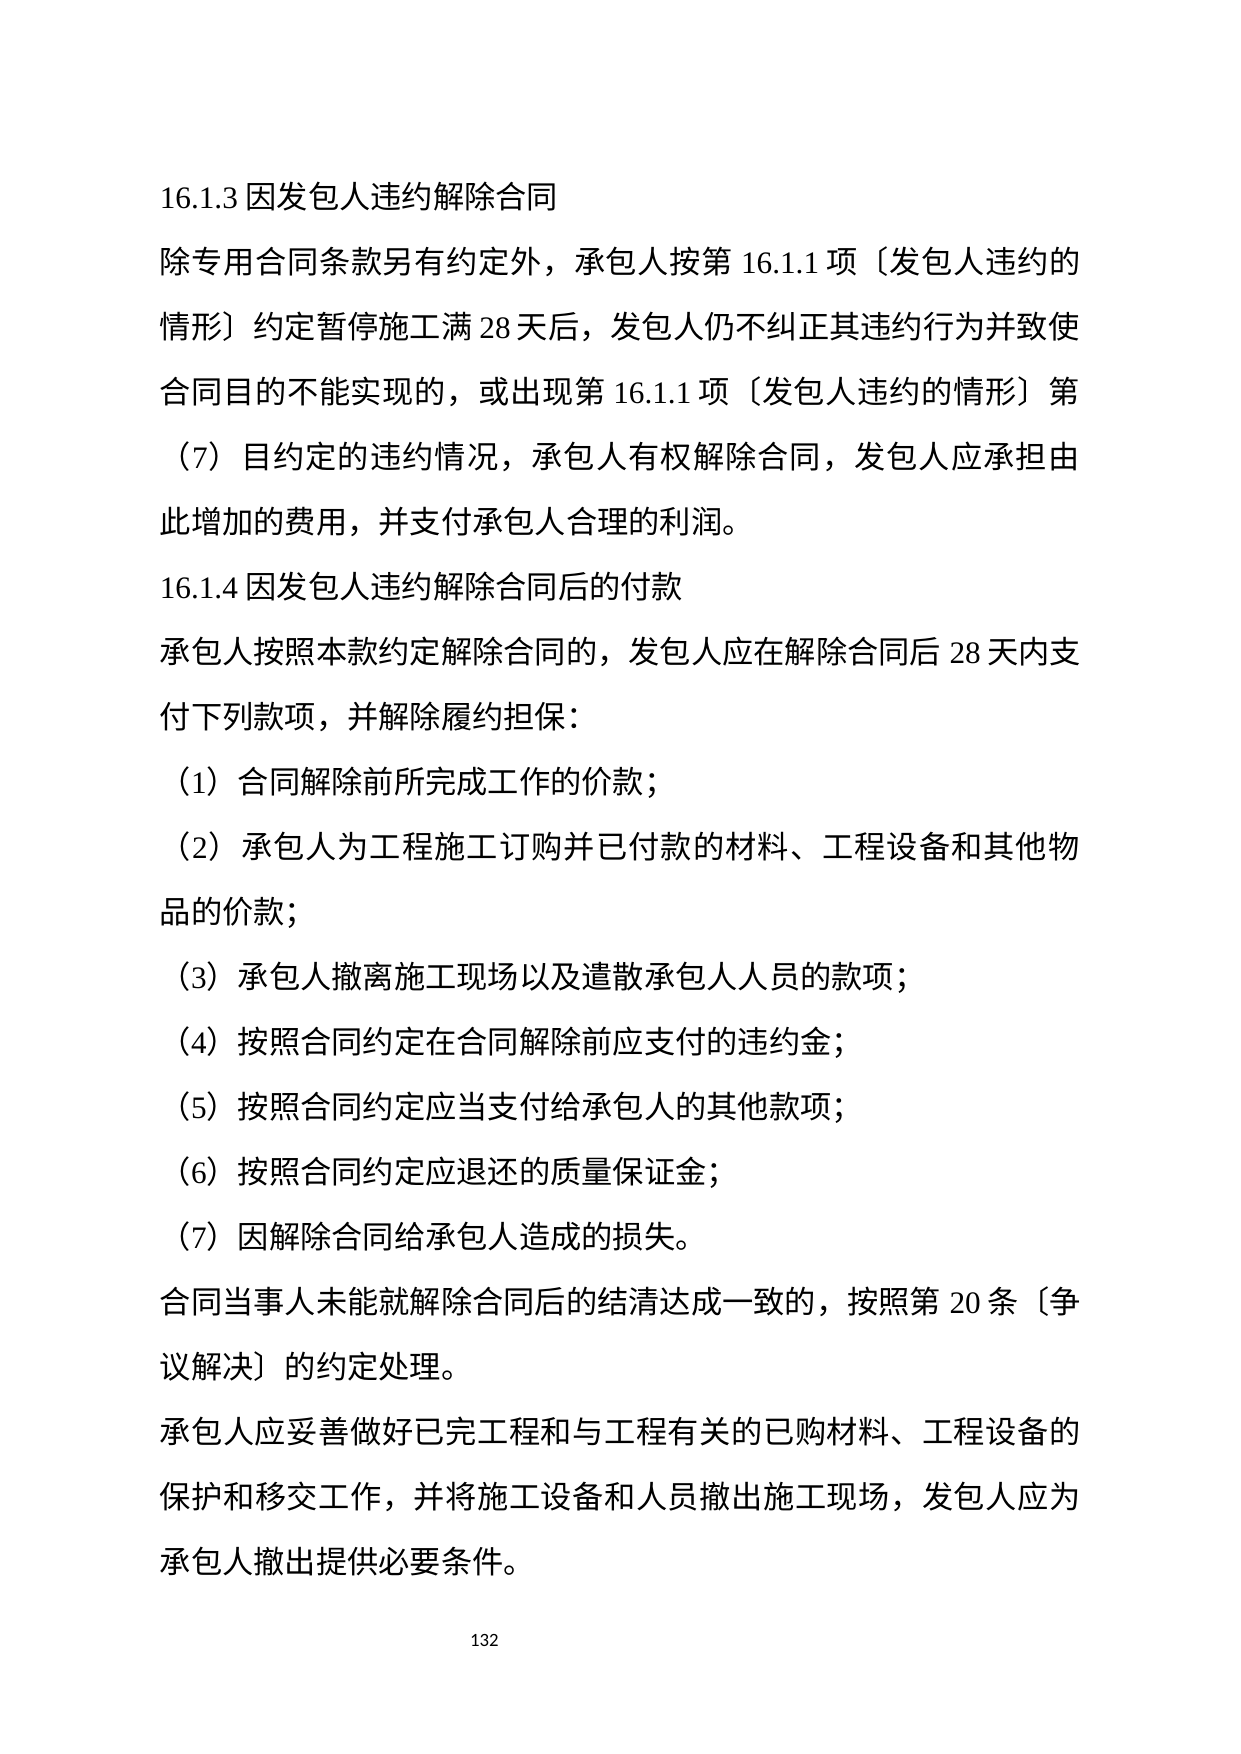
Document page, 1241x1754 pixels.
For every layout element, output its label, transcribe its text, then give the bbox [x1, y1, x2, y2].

text （4）按照合同约定在合同解除前应支付的违约金； [159, 1007, 1081, 1072]
text 除专用合同条款另有约定外，承包人按第16.1.1项〔发包人违约的情形〕约定暂停施工满28天后，发包人仍不纠正其违约行为并致使合同目的不能实现的，或出现第16.1.1项〔发包人违约的情形〕第（7）目约定的违约情况，承包人有权解除合同，发包人应承担由此增加的费用，并支付承包人合理的利润。 [159, 227, 1081, 552]
text （2）承包人为工程施工订购并已付款的材料、工程设备和其他物品的价款； [159, 812, 1081, 942]
text 16.1.4 因发包人违约解除合同后的付款 [159, 552, 1081, 617]
text 16.1.3 因发包人违约解除合同 [159, 162, 1081, 227]
text 承包人应妥善做好已完工程和与工程有关的已购材料、工程设备的保护和移交工作，并将施工设备和人员撤出施工现场，发包人应为承包人撤出提供必要条件。 [159, 1397, 1081, 1592]
text （5）按照合同约定应当支付给承包人的其他款项； [159, 1072, 1081, 1137]
text （1）合同解除前所完成工作的价款； [159, 747, 1081, 812]
text 合同当事人未能就解除合同后的结清达成一致的，按照第20条〔争议解决〕的约定处理。 [159, 1267, 1081, 1397]
text （3）承包人撤离施工现场以及遣散承包人人员的款项； [159, 942, 1081, 1007]
text （6）按照合同约定应退还的质量保证金； [159, 1137, 1081, 1202]
text 承包人按照本款约定解除合同的，发包人应在解除合同后28天内支付下列款项，并解除履约担保： [159, 617, 1081, 747]
text （7）因解除合同给承包人造成的损失。 [159, 1202, 1081, 1267]
